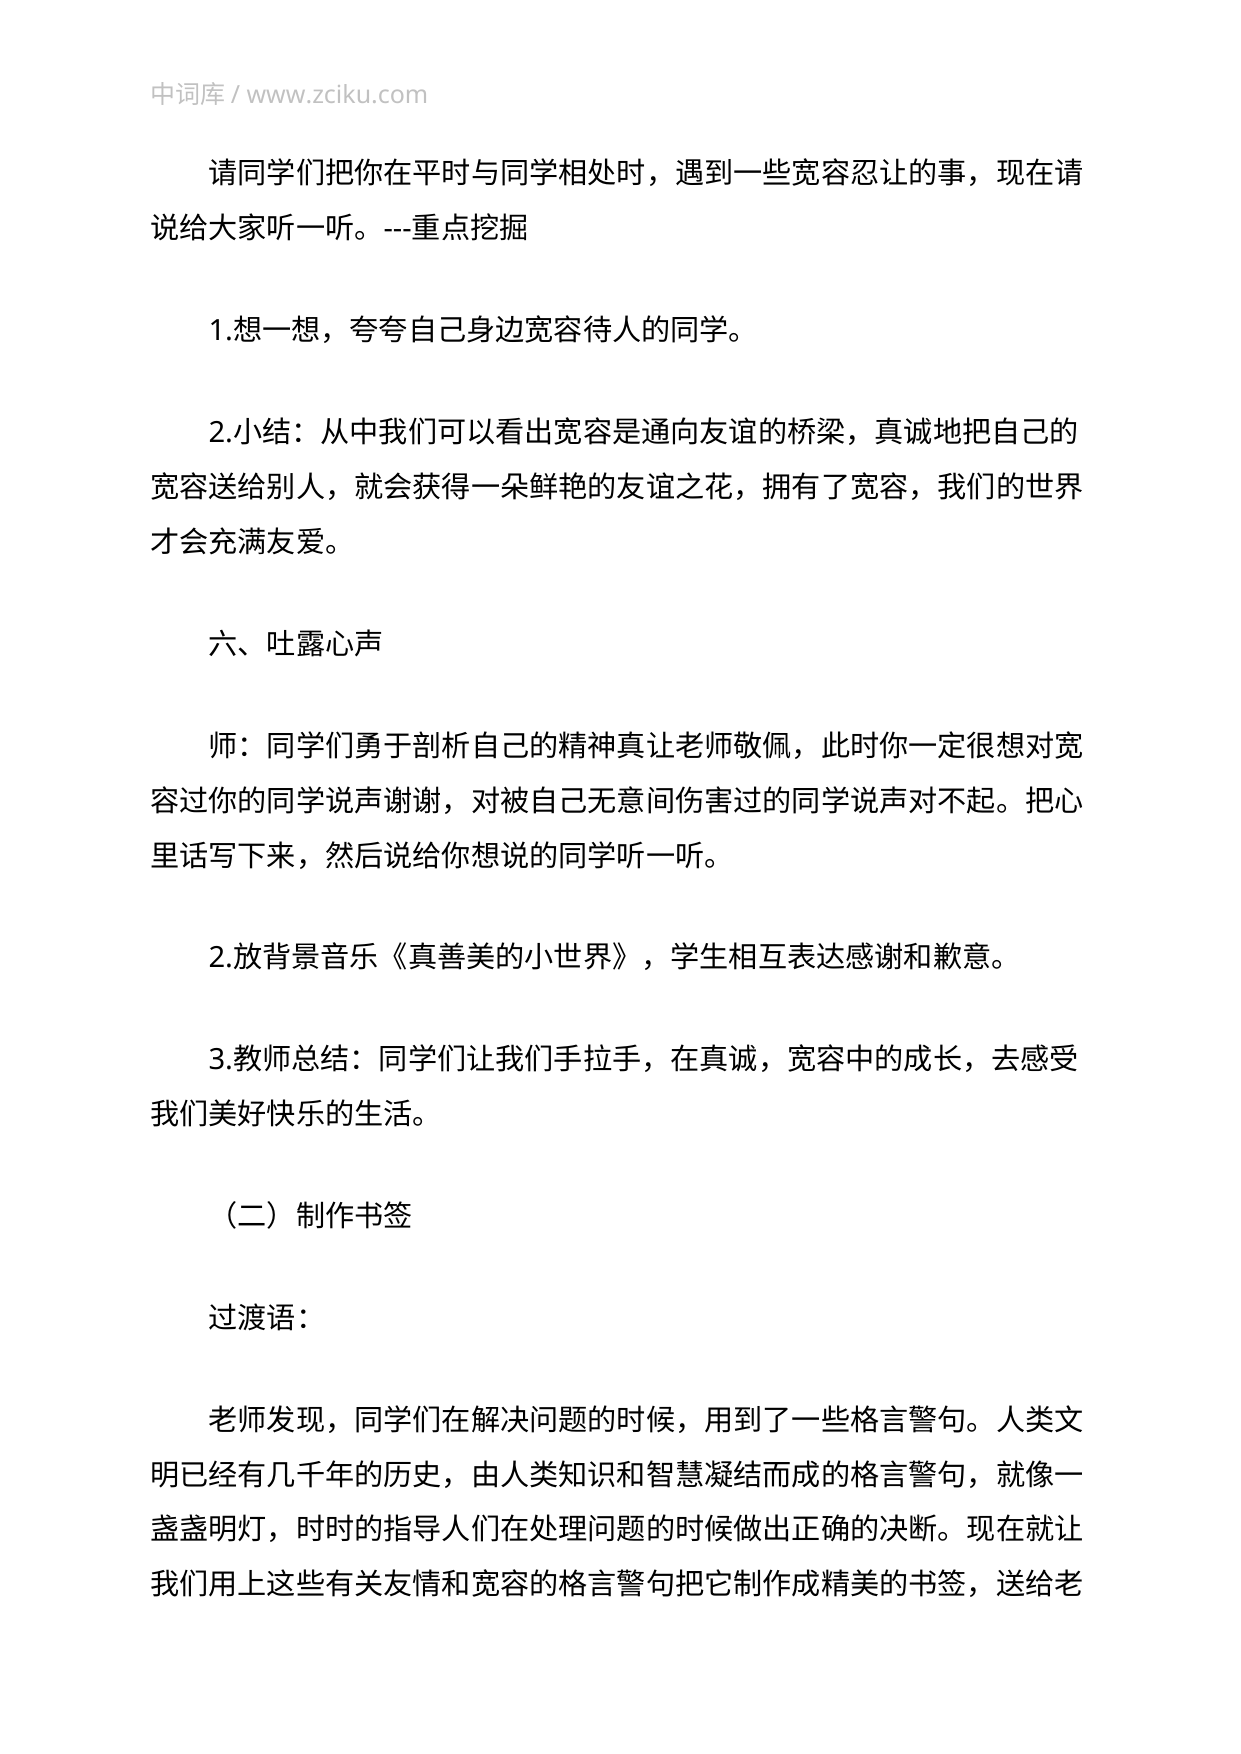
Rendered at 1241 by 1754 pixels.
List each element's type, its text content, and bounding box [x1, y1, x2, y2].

text 3.教师总结：同学们让我们手拉手，在真诚，宽容中的成长，去感受我们美好快乐的生活。 [150, 1036, 1090, 1133]
text 2.放背景音乐《真善美的小世界》，学生相互表达感谢和歉意。 [150, 934, 1090, 976]
text （二）制作书签 [150, 1193, 1090, 1235]
text 六、吐露心声 [150, 621, 1090, 663]
text 请同学们把你在平时与同学相处时，遇到一些宽容忍让的事，现在请说给大家听一听。---重点挖掘 [150, 150, 1090, 247]
text 过渡语： [150, 1294, 1090, 1337]
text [150, 1396, 1090, 1603]
text 2.小结：从中我们可以看出宽容是通向友谊的桥梁，真诚地把自己的宽容送给别人，就会获得一朵鲜艳的友谊之花，拥有了宽容，我们的世界才会充满友爱。 [150, 409, 1090, 561]
text 1.想一想，夸夸自己身边宽容待人的同学。 [150, 307, 1090, 349]
text 师：同学们勇于剖析自己的精神真让老师敬佩，此时你一定很想对宽容过你的同学说声谢谢，对被自己无意间伤害过的同学说声对不起。把心里话写下来，然后说给你想说的同学听一听。 [150, 722, 1090, 874]
